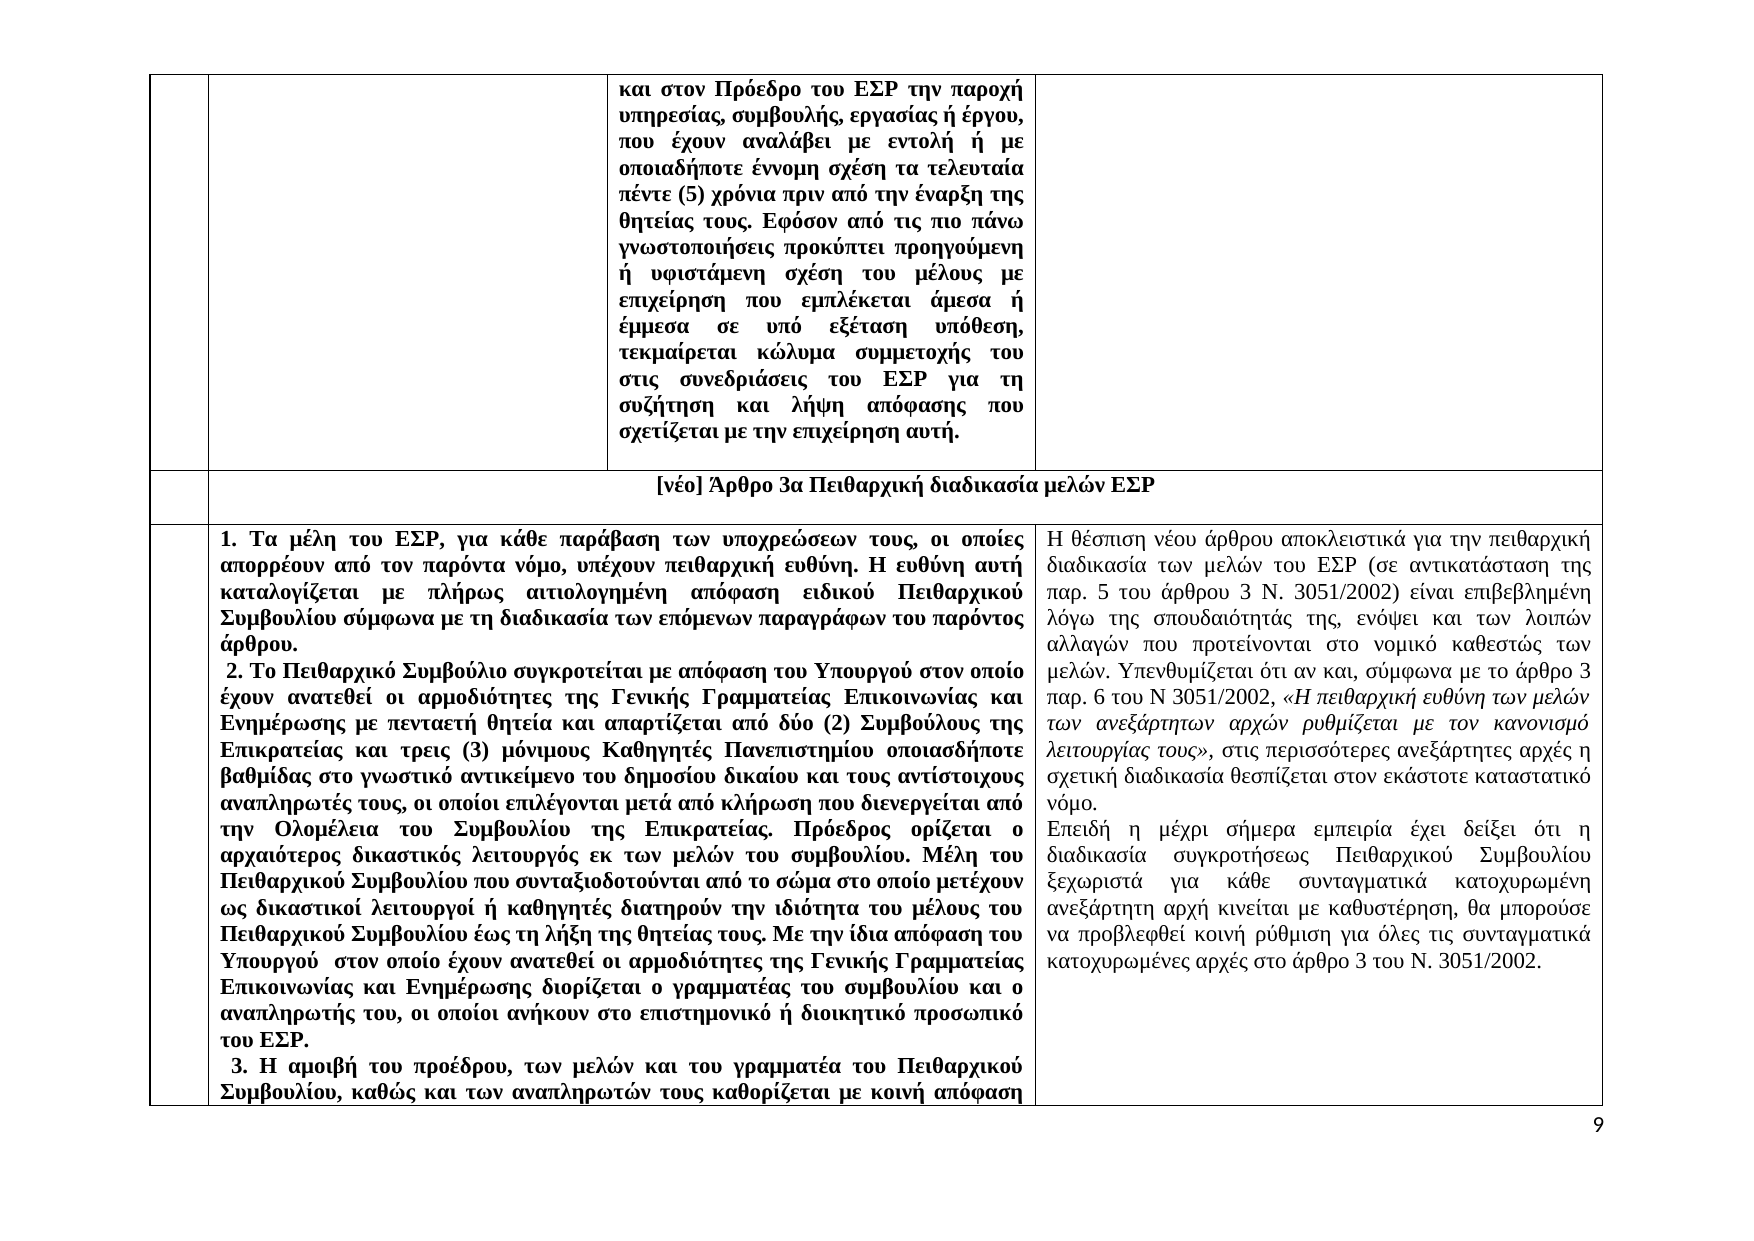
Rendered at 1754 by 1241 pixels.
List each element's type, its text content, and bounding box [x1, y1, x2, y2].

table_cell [1036, 75, 1602, 470]
table_cell [νέο] Άρθρο 3α Πειθαρχική διαδικασία μελών ΕΣΡ [209, 471, 1602, 524]
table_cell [209, 525, 1035, 1105]
table_cell [209, 75, 607, 470]
table_cell [151, 525, 208, 1105]
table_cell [1036, 525, 1602, 1105]
table_cell [151, 471, 208, 524]
table_cell [151, 75, 208, 470]
